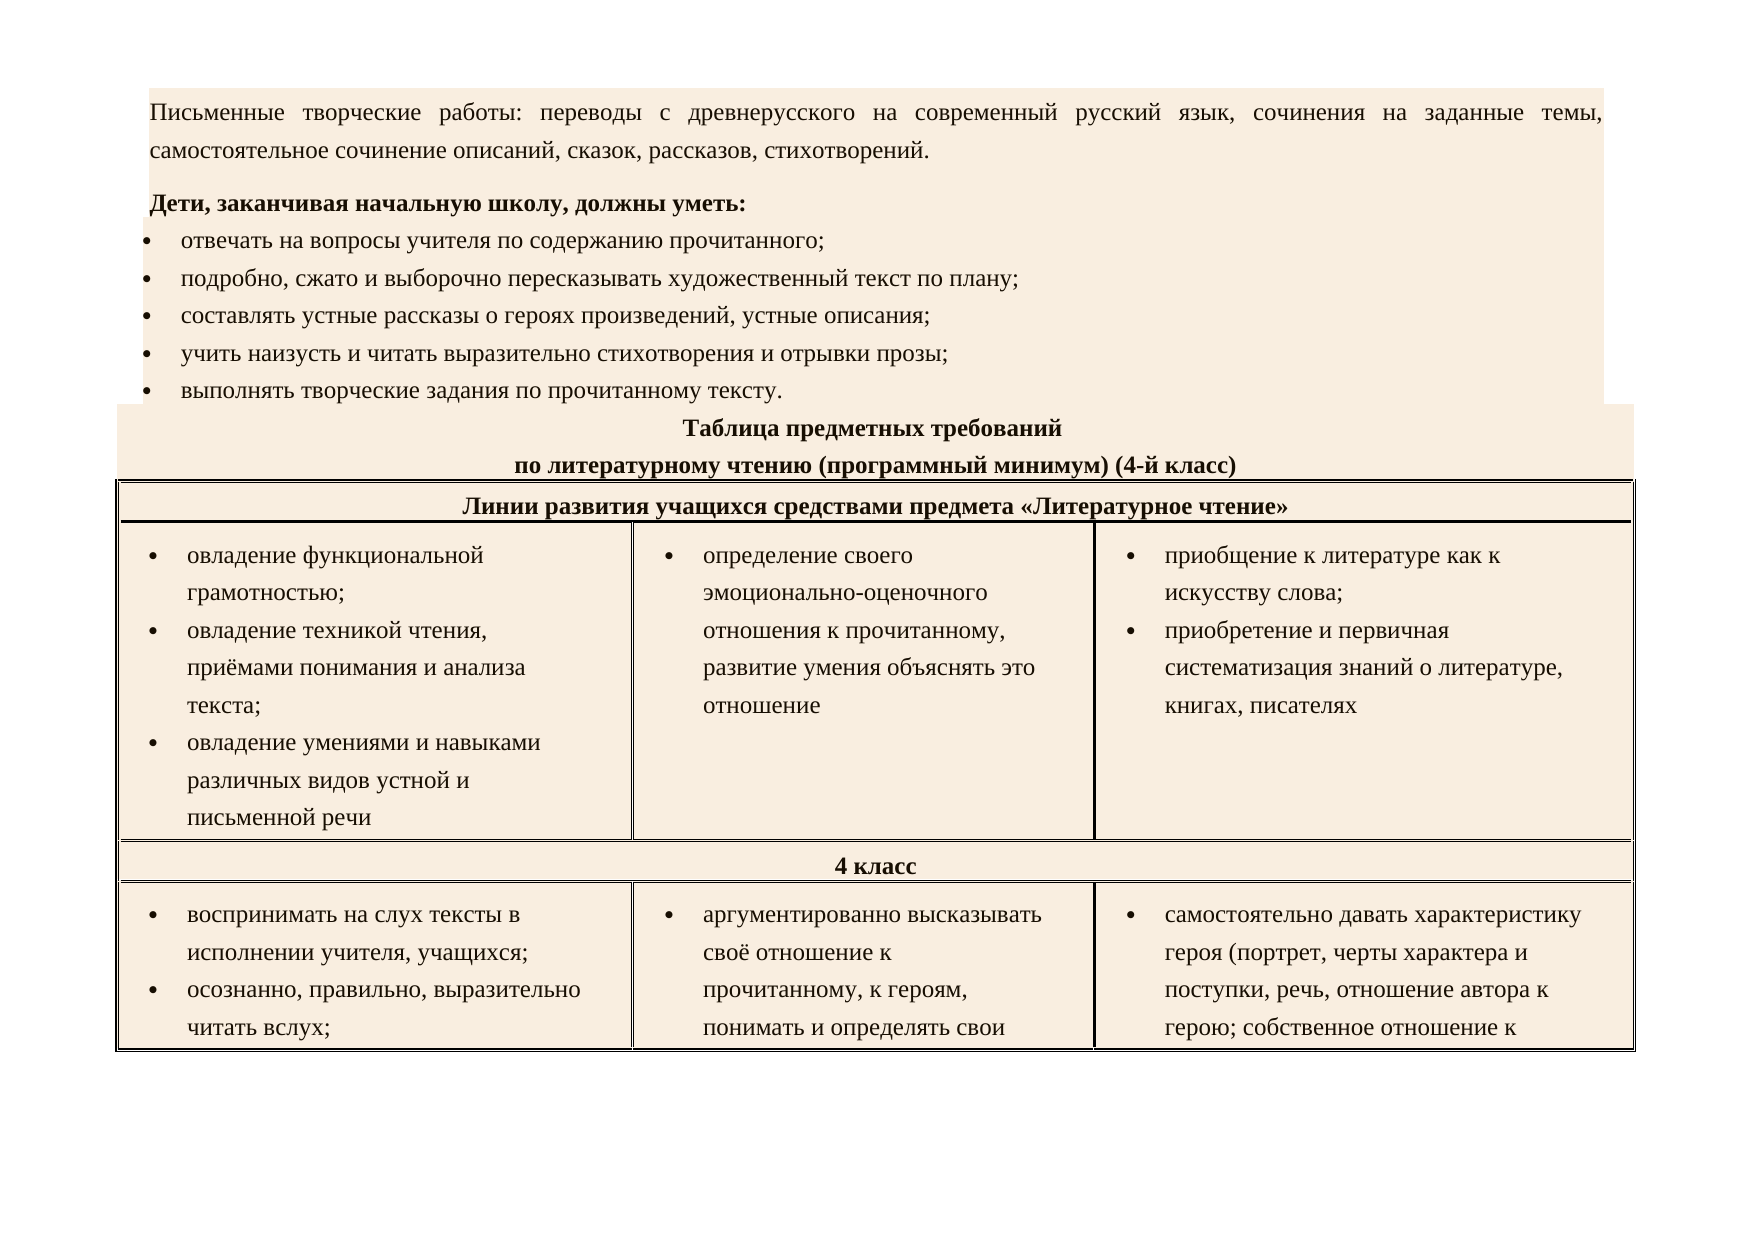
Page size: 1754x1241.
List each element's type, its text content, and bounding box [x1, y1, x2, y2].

list составлять устные рассказы о героях произведений, устные описания; [143, 292, 1604, 329]
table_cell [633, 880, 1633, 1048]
list учить наизусть и читать выразительно стихотворения и отрывки прозы; [143, 329, 1604, 367]
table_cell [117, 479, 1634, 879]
list отвечать на вопросы учителя по содержанию прочитанного; [143, 217, 1604, 254]
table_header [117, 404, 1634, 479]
list подробно, сжато и выборочно пересказывать художественный текст по плану; [143, 254, 1604, 292]
list выполнять творческие задания по прочитанному тексту. [143, 367, 1604, 404]
text Дети, заканчивая начальную школу, должны уметь: [149, 179, 1604, 217]
text Письменные творческие работы: переводы с древнерусского на современный русский язык, сочинения на заданные темы, самостоятельное сочинение описаний, сказок, рассказов, стихотворений. [149, 88, 1604, 163]
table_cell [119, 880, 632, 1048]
